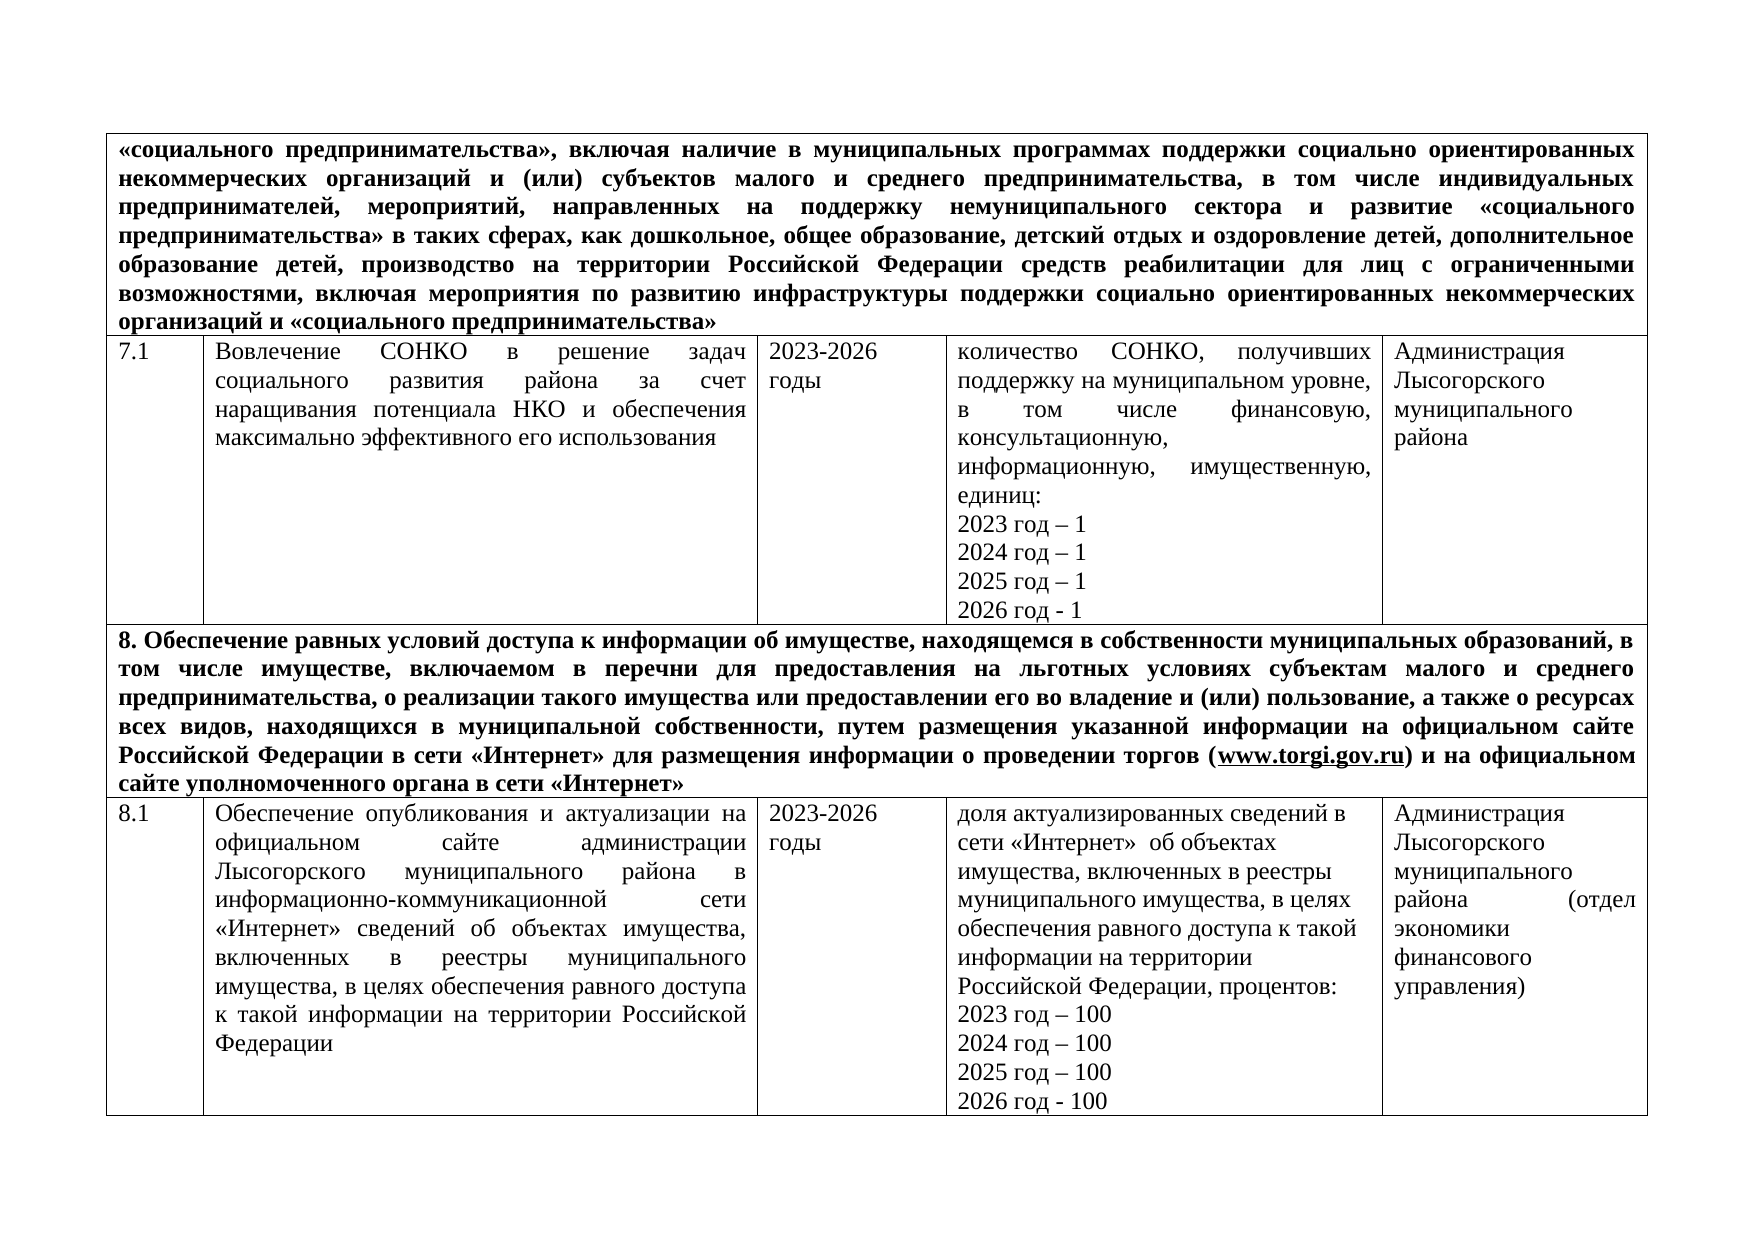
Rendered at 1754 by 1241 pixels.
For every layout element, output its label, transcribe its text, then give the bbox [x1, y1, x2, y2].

table_cell Обеспечение опубликования и актуализации на официальном сайте администрации Лысогорского муниципального района в информационно-коммуникационной сети «Интернет» сведений об объектах имущества, включенных в реестры муниципального имущества, в целях обеспечения равного доступа к такой информации на территории Российской Федерации [204, 798, 757, 1114]
table_cell Вовлечение СОНКО в решение задач социального развития района за счет наращивания потенциала НКО и обеспечения максимально эффективного его использования [204, 336, 757, 624]
table_cell доля актуализированных сведений в сети «Интернет» об объектах имущества, включенных в реестры муниципального имущества, в целях обеспечения равного доступа к такой информации на территории Российской Федерации, процентов: 2023 год – 100 2024 год – 100 2025 год – 100 2026 год - 100 [947, 798, 1382, 1114]
table_cell 8. Обеспечение равных условий доступа к информации об имуществе, находящемся в собственности муниципальных образований, в том числе имуществе, включаемом в перечни для предоставления на льготных условиях субъектам малого и среднего предпринимательства, о реализации такого имущества или предоставлении его во владение и (или) пользование, а также о ресурсах всех видов, находящихся в муниципальной собственности, путем размещения указанной информации на официальном сайте Российской Федерации в сети «Интернет» для размещения информации о проведении торгов (www.torgi.gov.ru) и на официальном сайте уполномоченного органа в сети «Интернет» [107, 625, 1647, 797]
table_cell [107, 134, 1647, 335]
table_cell 2023-2026 годы [758, 798, 946, 1114]
table_cell количество СОНКО, получивших поддержку на муниципальном уровне, в том числе финансовую, консультационную, информационную, имущественную, единиц: 2023 год – 1 2024 год – 1 2025 год – 1 2026 год - 1 [947, 336, 1382, 624]
table_cell 7.1 [107, 336, 203, 624]
table_cell Администрация Лысогорского муниципального района [1383, 336, 1647, 624]
table_cell 8.1 [107, 798, 203, 1114]
table_cell 2023-2026 годы [758, 336, 946, 624]
table_cell Администрация Лысогорского муниципального района (отдел экономики финансового управления) [1383, 798, 1647, 1114]
